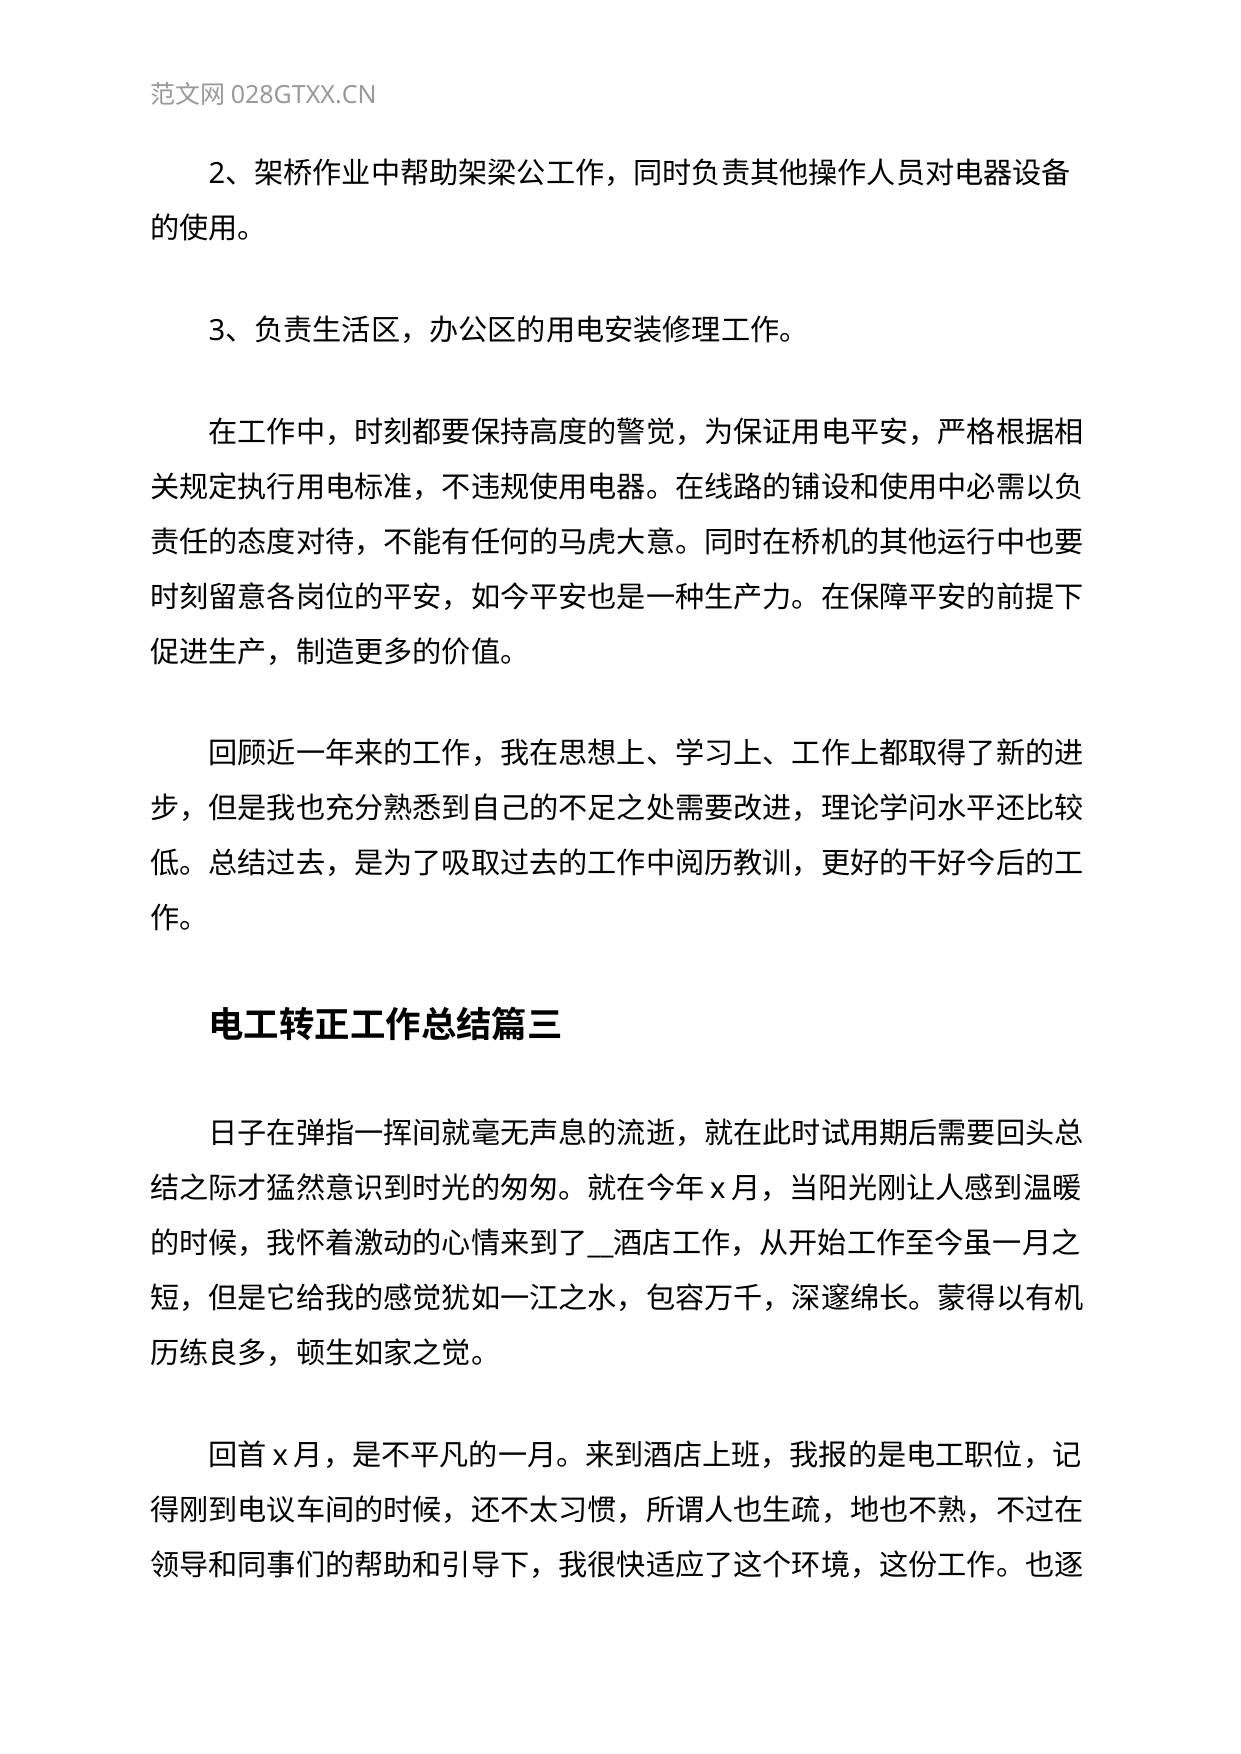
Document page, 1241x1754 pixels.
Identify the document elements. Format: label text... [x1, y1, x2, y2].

text 日子在弹指一挥间就毫无声息的流逝，就在此时试用期后需要回头总结之际才猛然意识到时光的匆匆。就在今年x月，当阳光刚让人感到温暖的时候，我怀着激动的心情来到了__酒店工作，从开始工作至今虽一月之短，但是它给我的感觉犹如一江之水，包容万千，深邃绵长。蒙得以有机历练良多，顿生如家之觉。 [150, 1110, 1090, 1372]
text 3、负责生活区，办公区的用电安装修理工作。 [150, 307, 1090, 349]
text 回顾近一年来的工作，我在思想上、学习上、工作上都取得了新的进步，但是我也充分熟悉到自己的不足之处需要改进，理论学问水平还比较低。总结过去，是为了吸取过去的工作中阅历教训，更好的干好今后的工作。 [150, 730, 1090, 937]
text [150, 1432, 1090, 1584]
text 在工作中，时刻都要保持高度的警觉，为保证用电平安，严格根据相关规定执行用电标准，不违规使用电器。在线路的铺设和使用中必需以负责任的态度对待，不能有任何的马虎大意。同时在桥机的其他运行中也要时刻留意各岗位的平安，如今平安也是一种生产力。在保障平安的前提下促进生产，制造更多的价值。 [150, 409, 1090, 671]
text 电工转正工作总结篇三 [150, 997, 1090, 1048]
text 2、架桥作业中帮助架梁公工作，同时负责其他操作人员对电器设备的使用。 [150, 150, 1090, 247]
